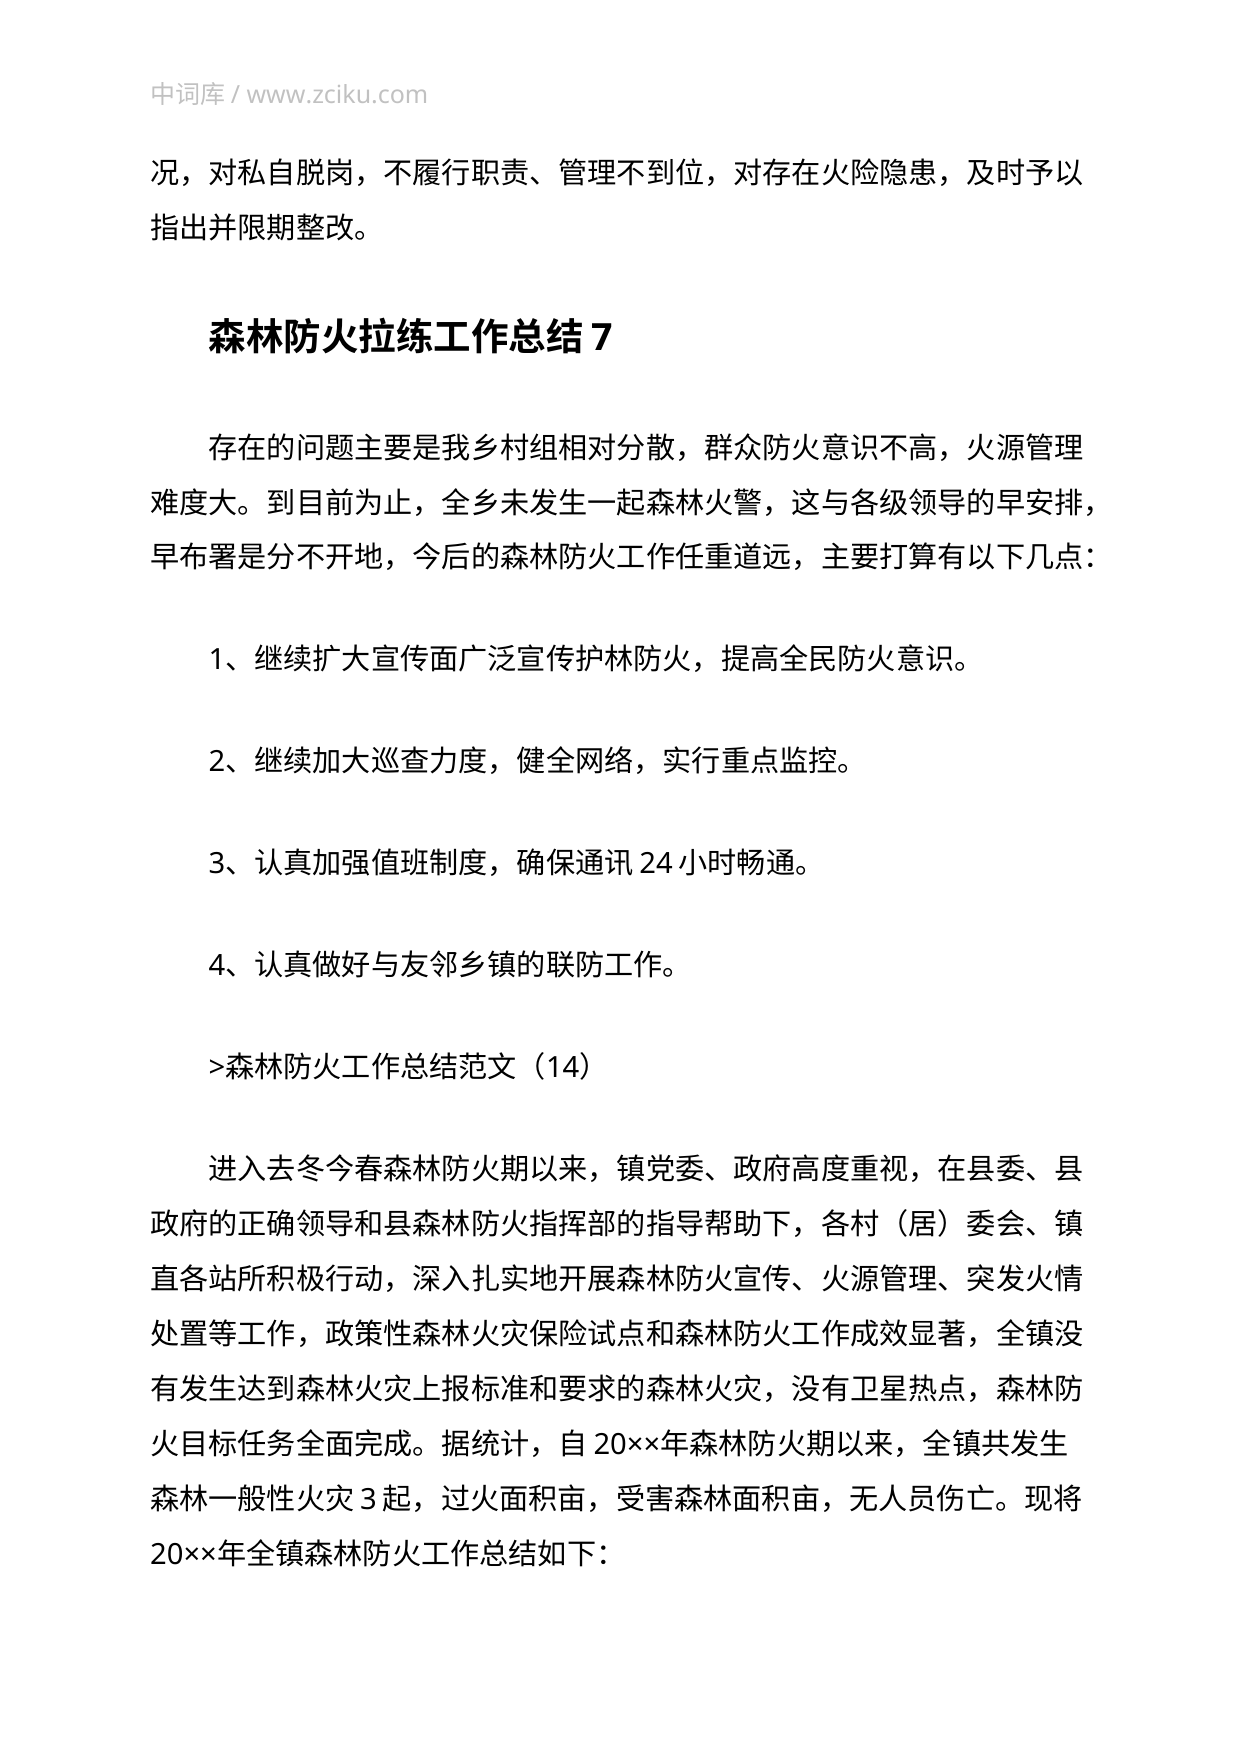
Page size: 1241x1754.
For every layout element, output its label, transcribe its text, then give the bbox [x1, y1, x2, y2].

text 2、继续加大巡查力度，健全网络，实行重点监控。 [150, 738, 1090, 780]
text 1、继续扩大宣传面广泛宣传护林防火，提高全民防火意识。 [150, 636, 1090, 678]
text 3、认真加强值班制度，确保通讯24小时畅通。 [150, 840, 1090, 882]
text >森林防火工作总结范文（14） [150, 1044, 1090, 1086]
text 森林防火拉练工作总结7 [150, 307, 1090, 361]
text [150, 150, 1090, 247]
text 进入去冬今春森林防火期以来，镇党委、政府高度重视，在县委、县政府的正确领导和县森林防火指挥部的指导帮助下，各村（居）委会、镇直各站所积极行动，深入扎实地开展森林防火宣传、火源管理、突发火情处置等工作，政策性森林火灾保险试点和森林防火工作成效显著，全镇没有发生达到森林火灾上报标准和要求的森林火灾，没有卫星热点，森林防火目标任务全面完成。据统计，自20××年森林防火期以来，全镇共发生森林一般性火灾3起，过火面积亩，受害森林面积亩，无人员伤亡。现将20××年全镇森林防火工作总结如下： [150, 1146, 1090, 1573]
text 存在的问题主要是我乡村组相对分散，群众防火意识不高，火源管理难度大。到目前为止，全乡未发生一起森林火警，这与各级领导的早安排，早布署是分不开地，今后的森林防火工作任重道远，主要打算有以下几点： [150, 424, 1090, 576]
text 4、认真做好与友邻乡镇的联防工作。 [150, 942, 1090, 984]
